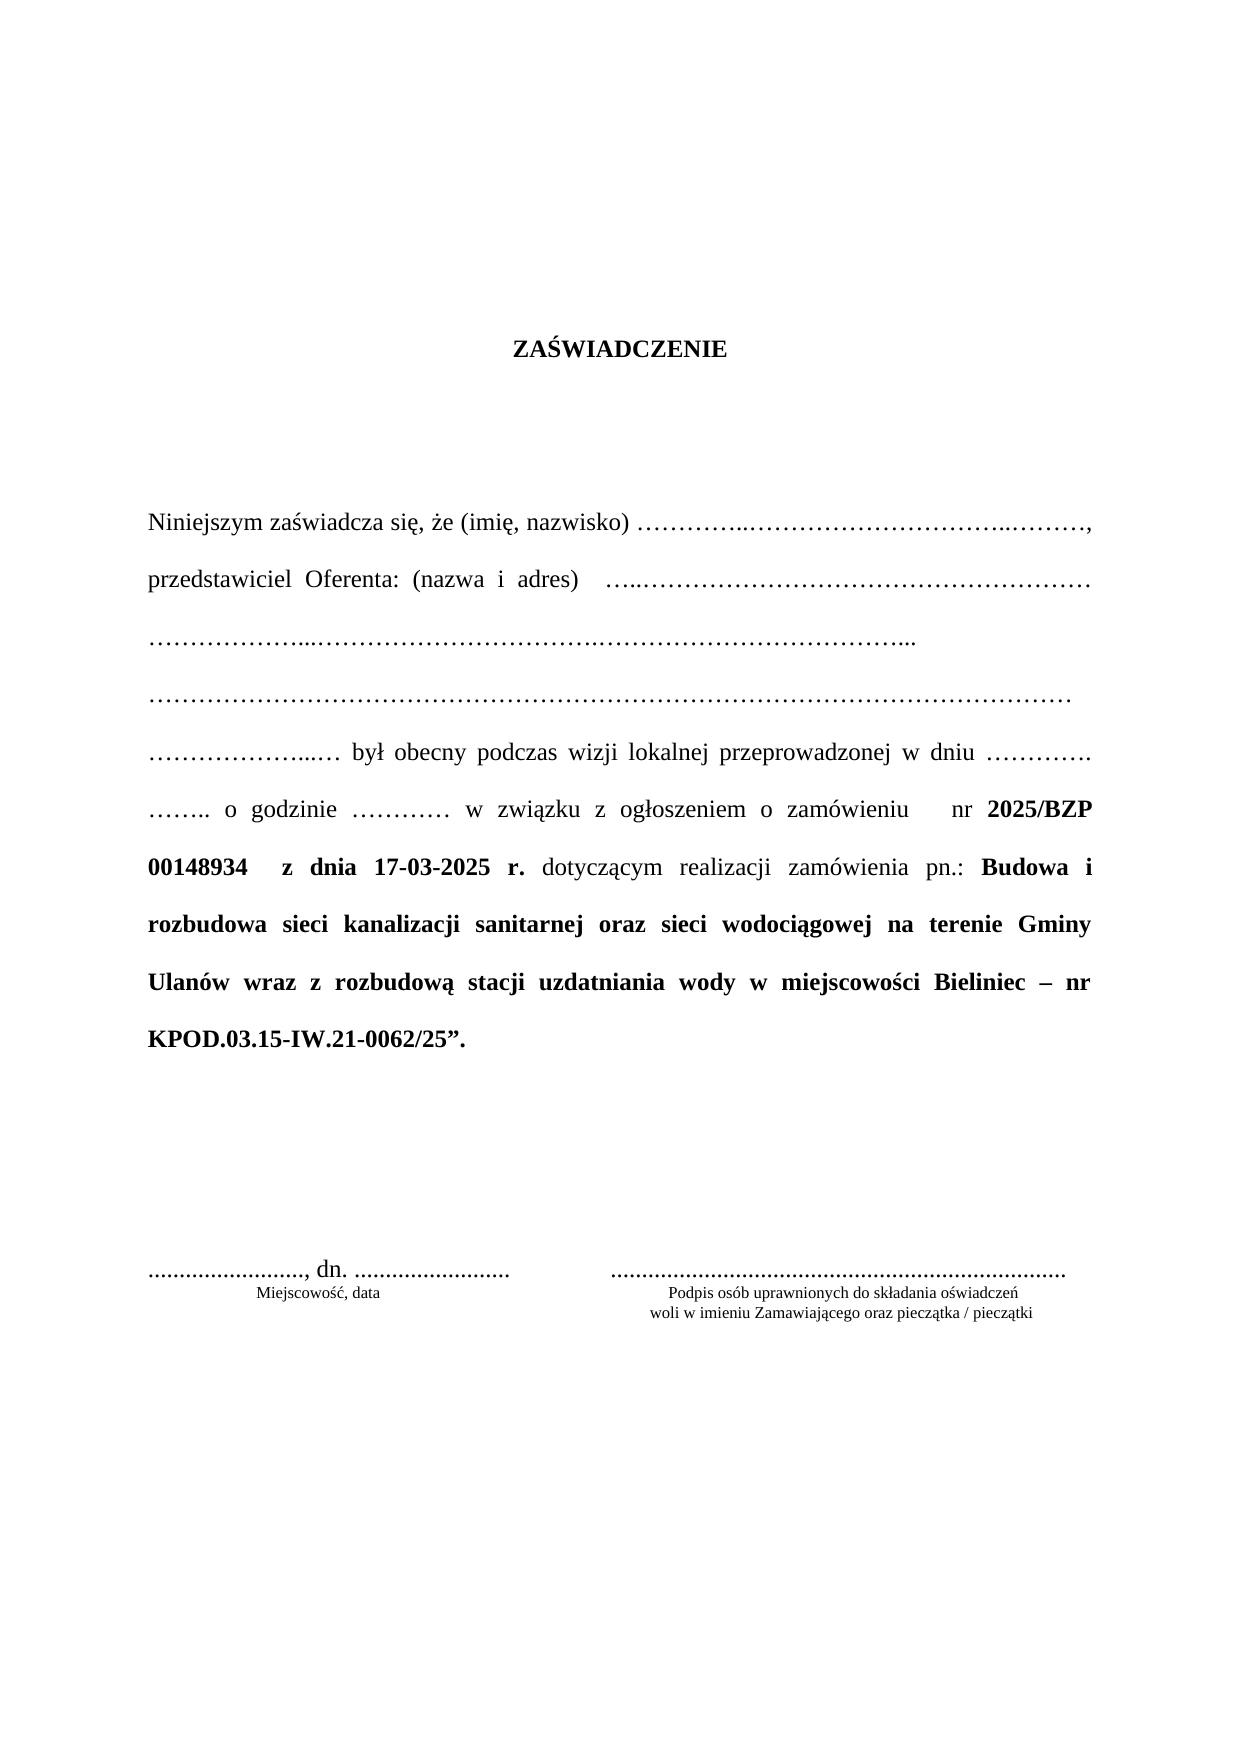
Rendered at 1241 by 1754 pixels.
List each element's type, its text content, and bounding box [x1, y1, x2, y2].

text ZAŚWIADCZENIE [148, 334, 1093, 363]
text woli w imieniu Zamawiającego oraz pieczątka / pieczątki [590, 1302, 1093, 1322]
text ........................., dn. ......................... ......................................................................... [148, 1254, 1093, 1283]
text Miejscowość, data Podpis osób uprawnionych do składania oświadczeń [148, 1283, 1093, 1302]
text Niniejszym zaświadcza się, że (imię, nazwisko) …………..…………………………..………, przedstawiciel Oferenta: (nazwa i adres) …..……………………………………………… ………………...…………………………….………………………………...…………………………………………………………………………………………………………………...… był obecny podczas wizji lokalnej przeprowadzonej w dniu ………….…….. o godzinie ………… w związku z ogłoszeniem o zamówieniu nr 2025/BZP 00148934 z dnia 17-03-2025 r. dotyczącym realizacji zamówienia pn.: Budowa i rozbudowa sieci kanalizacji sanitarnej oraz sieci wodociągowej na terenie Gminy Ulanów wraz z rozbudową stacji uzdatniania wody w miejscowości Bieliniec – nr KPOD.03.15-IW.21-0062/25”. [148, 507, 1093, 1053]
